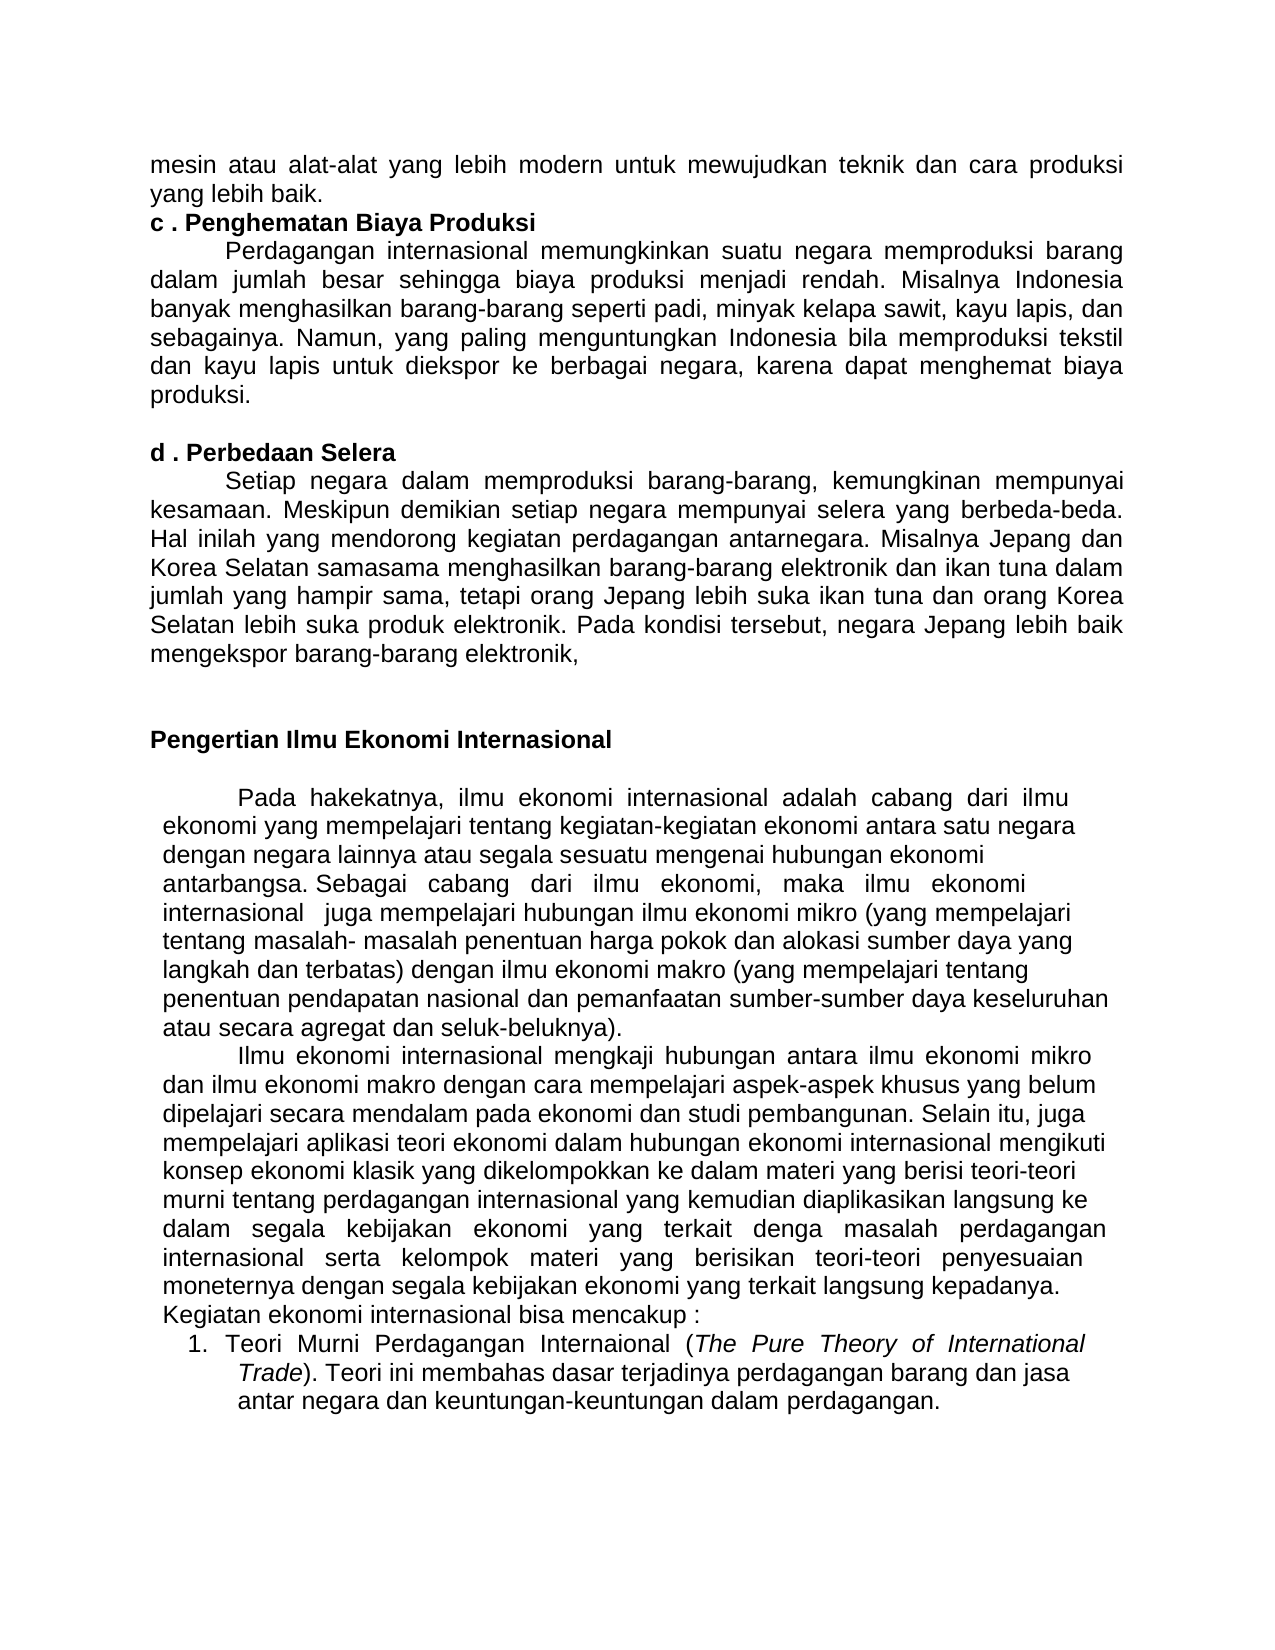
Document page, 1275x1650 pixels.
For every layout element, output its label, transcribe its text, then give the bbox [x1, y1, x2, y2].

text Setiap negara dalam memproduksi barang-barang, kemungkinan mempunyai kesamaan. Meskipun demikian setiap negara mempunyai selera yang berbeda-beda. Hal inilah yang mendorong kegiatan perdagangan antarnegara. Misalnya Jepang dan Korea Selatan samasama menghasilkan barang-barang elektronik dan ikan tuna dalam jumlah yang hampir sama, tetapi orang Jepang lebih suka ikan tuna dan orang Korea Selatan lebih suka produk elektronik. Pada kondisi tersebut, negara Jepang lebih baik mengekspor barang-barang elektronik, [150, 466, 1125, 667]
list Teori Murni Perdagangan Internaional (The Pure Theory of International [187, 1329, 1125, 1357]
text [150, 150, 1125, 207]
text Trade). Teori ini membahas dasar terjadinya perdagangan barang dan jasa antar negara dan keuntungan-keuntungan dalam perdagangan. [237, 1357, 1125, 1415]
text Ilmu ekonomi internasional mengkaji hubungan antara ilmu ekonomi mikro dan ilmu ekonomi makro dengan cara mempelajari aspek-aspek khusus yang belum dipelajari secara mendalam pada ekonomi dan studi pembangunan. Selain itu, juga mempelajari aplikasi teori ekonomi dalam hubungan ekonomi internasional mengikuti konsep ekonomi klasik yang dikelompokkan ke dalam materi yang berisi teori-teori murni tentang perdagangan internasional yang kemudian diaplikasikan langsung ke dalam segala kebijakan ekonomi yang terkait denga masalah perdagangan internasional serta kelompok materi yang berisikan teori-teori penyesuaian moneternya dengan segala kebijakan ekonomi yang terkait langsung kepadanya. [162, 1041, 1118, 1300]
text Pada hakekatnya, ilmu ekonomi internasional adalah cabang dari ilmu ekonomi yang mempelajari tentang kegiatan-kegiatan ekonomi antara satu negara dengan negara lainnya atau segala sesuatu mengenai hubungan ekonomi antarbangsa. Sebagai cabang dari ilmu ekonomi, maka ilmu ekonomi internasional juga mempelajari hubungan ilmu ekonomi mikro (yang mempelajari tentang masalah- masalah penentuan harga pokok dan alokasi sumber daya yang langkah dan terbatas) dengan ilmu ekonomi makro (yang mempelajari tentang penentuan pendapatan nasional dan pemanfaatan sumber-sumber daya keseluruhan atau secara agregat dan seluk-beluknya). [162, 782, 1118, 1041]
text c . Penghematan Biaya Produksi [150, 207, 1125, 236]
text d . Perbedaan Selera [150, 437, 1125, 466]
text Pengertian Ilmu Ekonomi Internasional [150, 725, 1125, 754]
text Perdagangan internasional memungkinkan suatu negara memproduksi barang dalam jumlah besar sehingga biaya produksi menjadi rendah. Misalnya Indonesia banyak menghasilkan barang-barang seperti padi, minyak kelapa sawit, kayu lapis, dan sebagainya. Namun, yang paling menguntungkan Indonesia bila memproduksi tekstil dan kayu lapis untuk diekspor ke berbagai negara, karena dapat menghemat biaya produksi. [150, 236, 1125, 409]
text Kegiatan ekonomi internasional bisa mencakup : [162, 1300, 1125, 1329]
